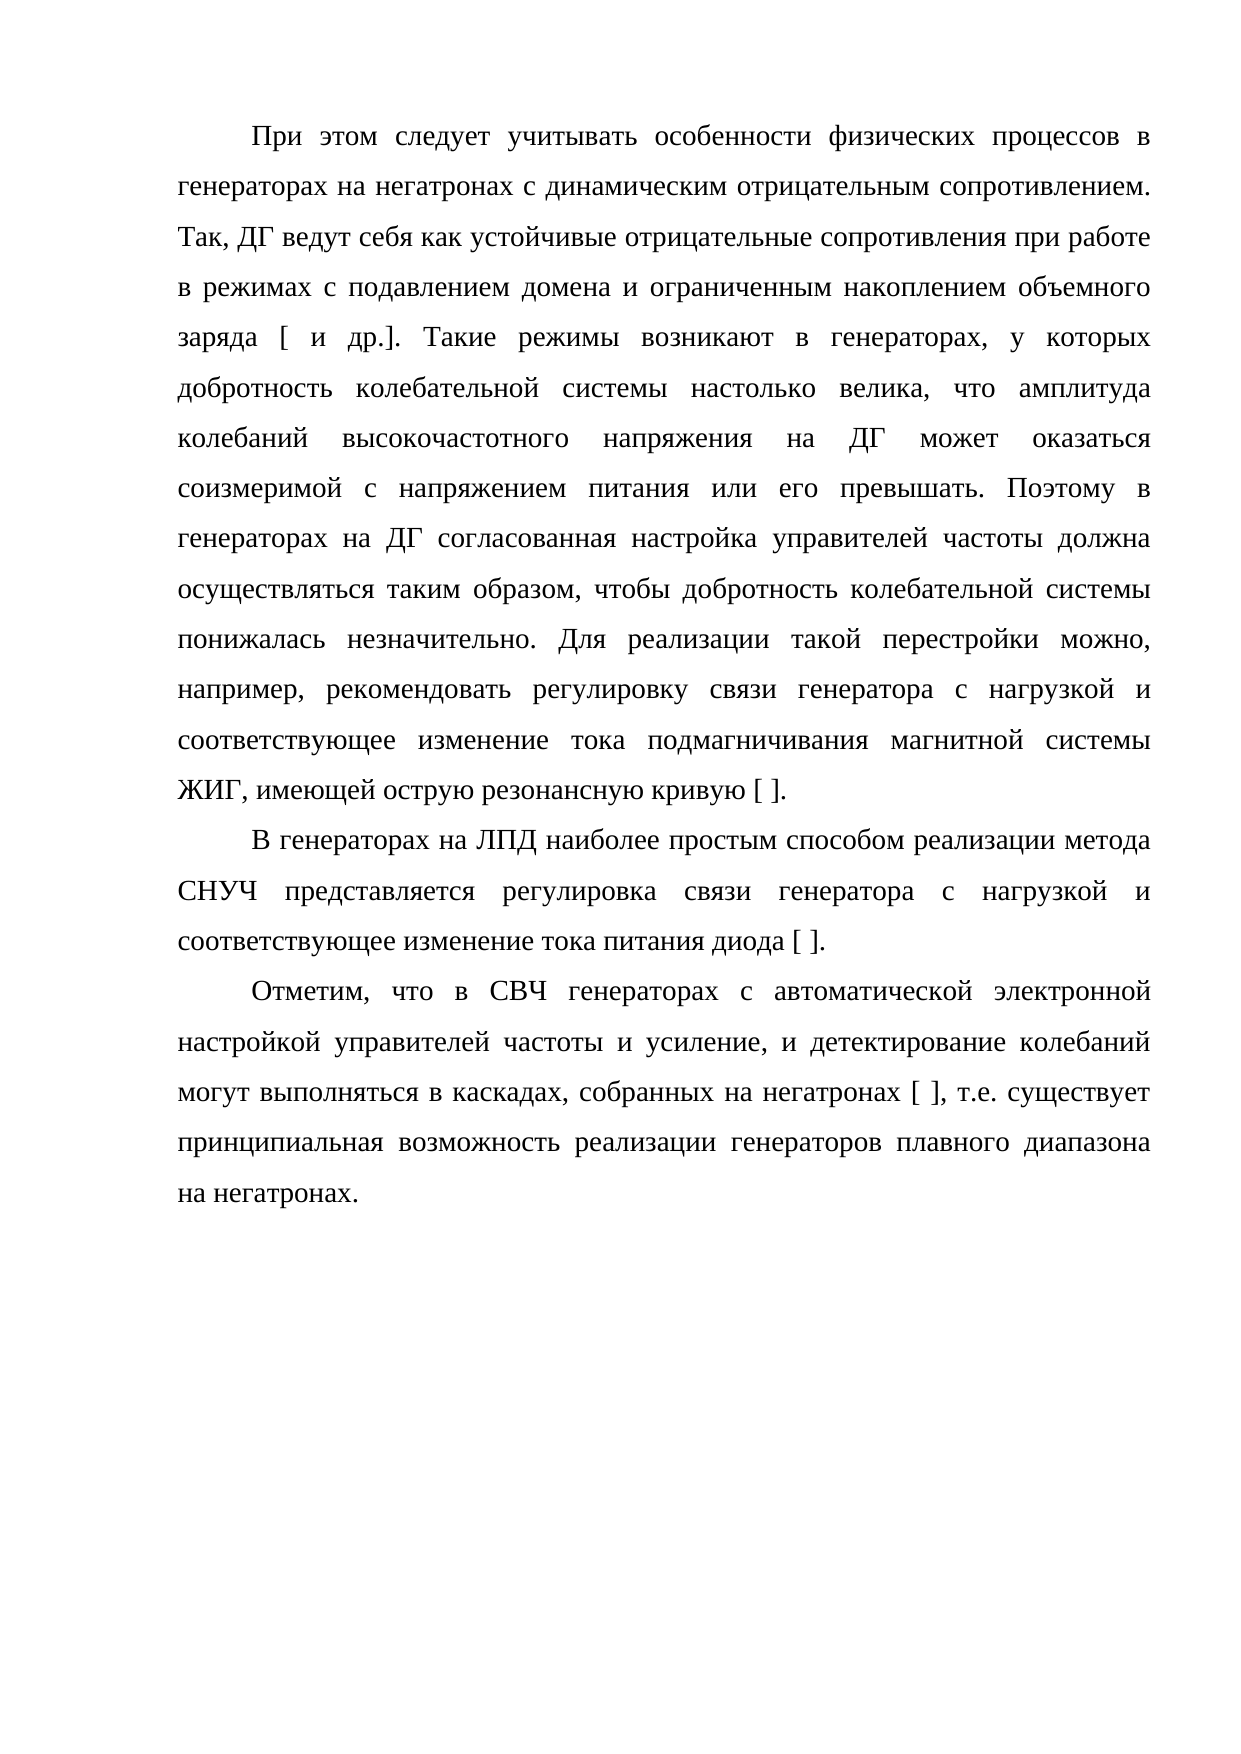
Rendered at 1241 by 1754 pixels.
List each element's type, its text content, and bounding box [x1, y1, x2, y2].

text При этом следует учитывать особенности физических процессов в генераторах на негатронах с динамическим отрицательным сопротивлением. Так, ДГ ведут себя как устойчивые отрицательные сопротивления при работе в режимах с подавлением домена и ограниченным накоплением объемного заряда [ и др.]. Такие режимы возникают в генераторах, у которых добротность колебательной системы настолько велика, что амплитуда колебаний высокочастотного напряжения на ДГ может оказаться соизмеримой с напряжением питания или его превышать. Поэтому в генераторах на ДГ согласованная настройка управителей частоты должна осуществляться таким образом, чтобы добротность колебательной системы понижалась незначительно. Для реализации такой перестройки можно, например, рекомендовать регулировку связи генератора с нагрузкой и соответствующее изменение тока подмагничивания магнитной системы ЖИГ, имеющей острую резонансную кривую [ ]. [177, 118, 1152, 806]
text Отметим, что в СВЧ генераторах с автоматической электронной настройкой управителей частоты и усиление, и детектирование колебаний могут выполняться в каскадах, собранных на негатронах [ ], т.е. существует принципиальная возможность реализации генераторов плавного диапазона на негатронах. [177, 973, 1152, 1208]
text В генераторах на ЛПД наиболее простым способом реализации метода СНУЧ представляется регулировка связи генератора с нагрузкой и соответствующее изменение тока питания диода [ ]. [177, 822, 1152, 957]
